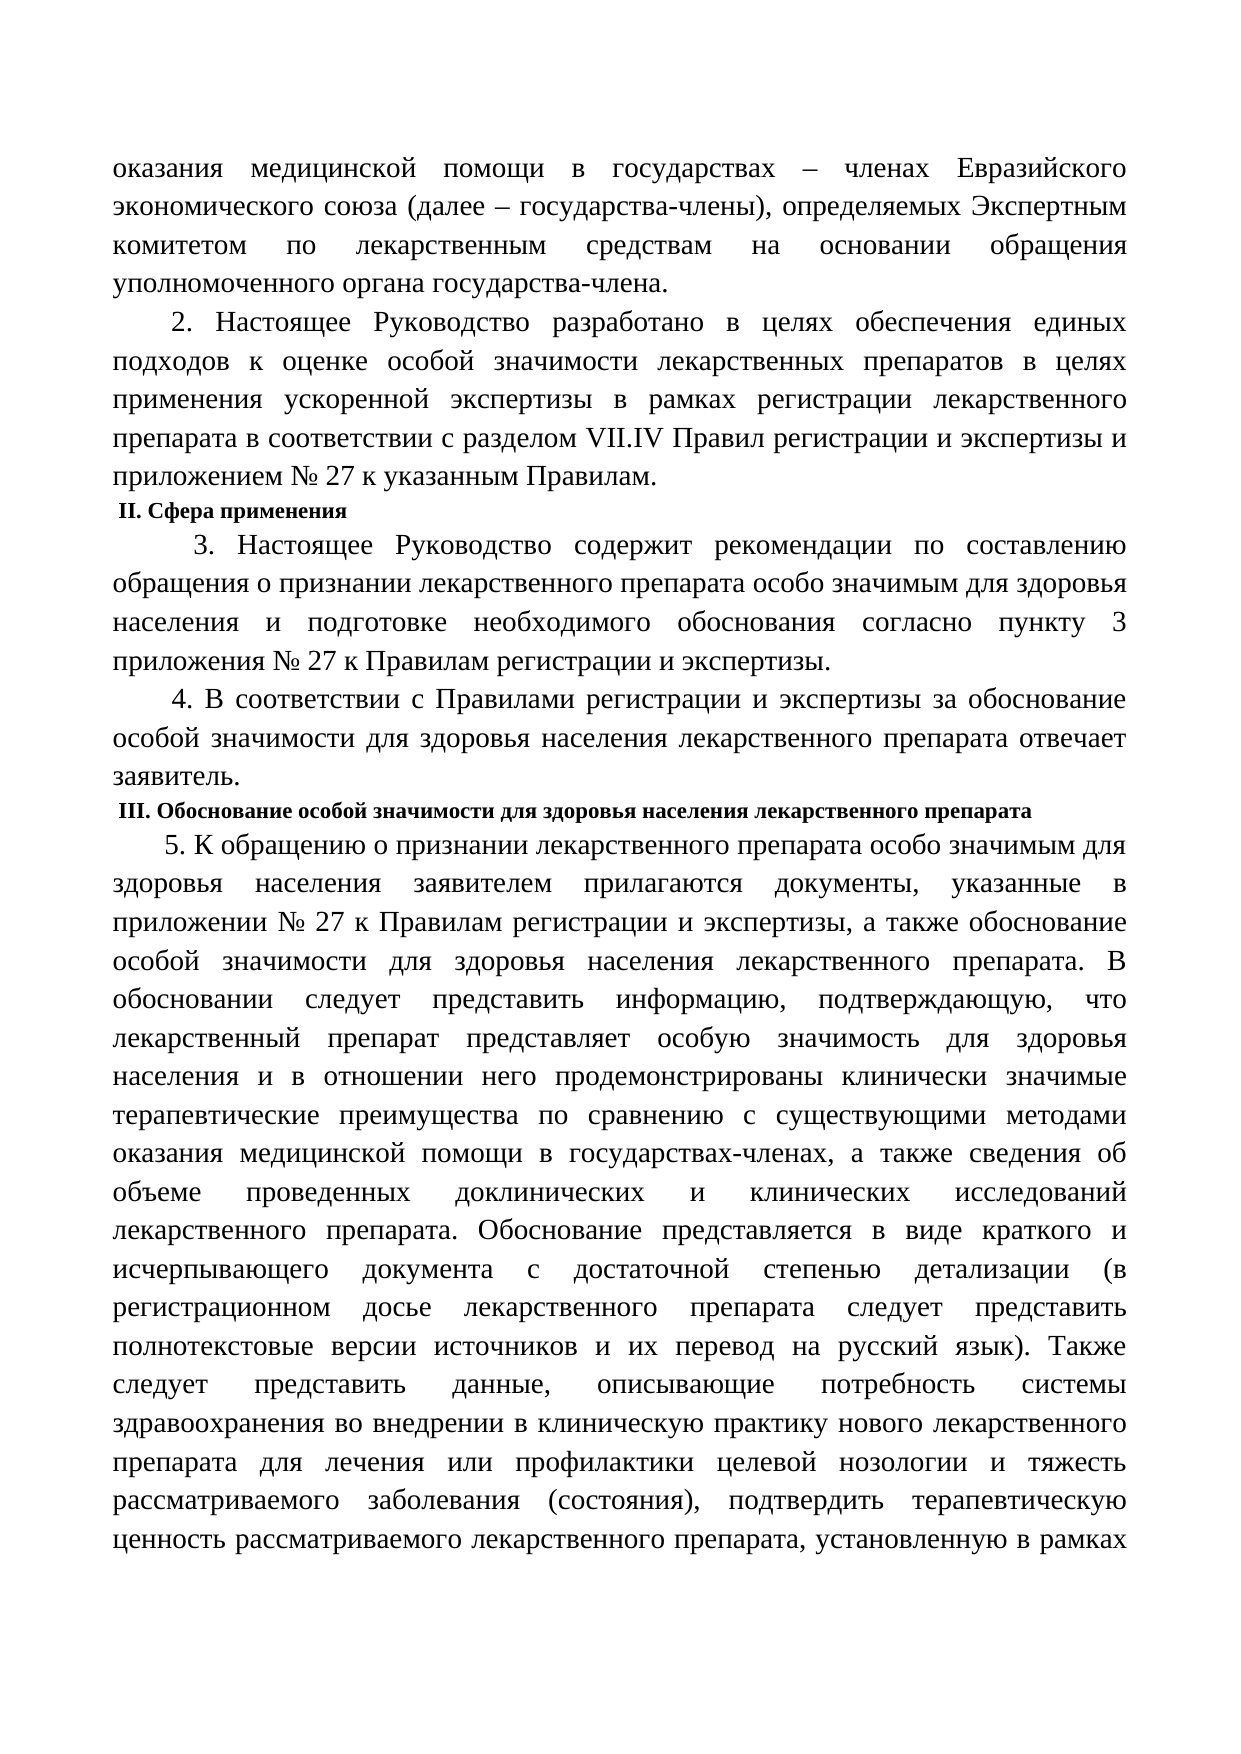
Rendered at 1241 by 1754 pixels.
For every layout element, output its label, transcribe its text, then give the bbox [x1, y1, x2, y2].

text 4. В соответствии с Правилами регистрации и экспертизы за обоснование особой значимости для здоровья населения лекарственного препарата отвечает заявитель. [112, 681, 1128, 792]
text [112, 150, 1128, 299]
text III. Обоснование особой значимости для здоровья населения лекарственного препарата [112, 797, 1128, 823]
text 3. Настоящее Руководство содержит рекомендации по составлению обращения о признании лекарственного препарата особо значимым для здоровья населения и подготовке необходимого обоснования согласно пункту 3 приложения № 27 к Правилам регистрации и экспертизы. [112, 527, 1128, 676]
text 2. Настоящее Руководство разработано в целях обеспечения единых подходов к оценке особой значимости лекарственных препаратов в целях применения ускоренной экспертизы в рамках регистрации лекарственного препарата в соответствии с разделом VII.IV Правил регистрации и экспертизы и приложением № 27 к указанным Правилам. [112, 304, 1128, 492]
text II. Сфера применения [112, 497, 1128, 523]
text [112, 827, 1128, 1554]
